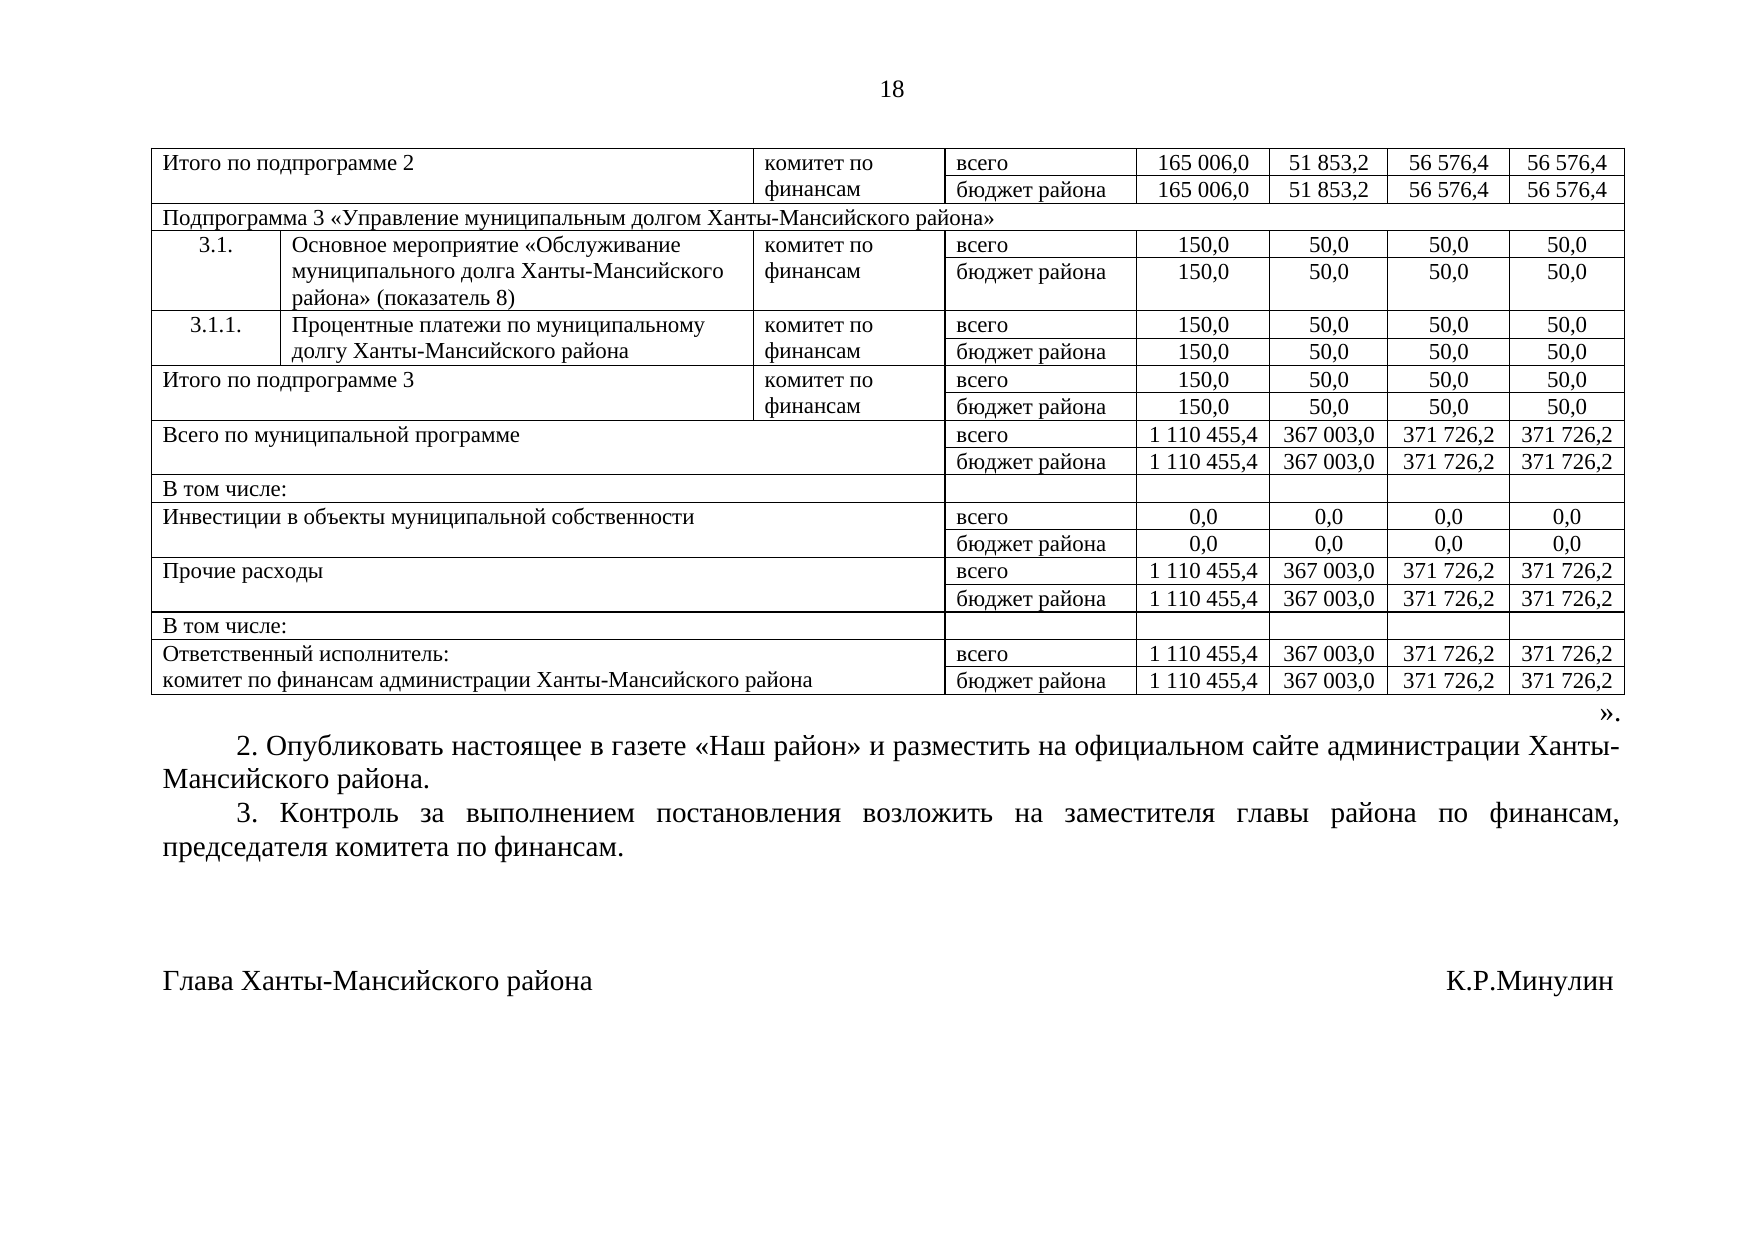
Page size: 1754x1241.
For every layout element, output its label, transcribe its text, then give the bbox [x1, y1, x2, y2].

text Глава Ханты-Мансийского района К.Р.Минулин [162, 963, 1621, 996]
table_cell 0,0 [1137, 503, 1269, 529]
table_cell 50,0 [1270, 366, 1387, 392]
table_cell [1270, 613, 1387, 639]
table_cell 165 006,0 [1137, 149, 1269, 175]
table_cell Всего по муниципальной программе [152, 421, 944, 474]
table_cell 1 110 455,4 [1137, 421, 1269, 447]
table_cell 51 853,2 [1270, 176, 1387, 202]
table_cell 50,0 [1388, 231, 1509, 257]
table_cell бюджет района [946, 667, 1136, 693]
table_cell 50,0 [1388, 393, 1509, 419]
table_cell 0,0 [1270, 530, 1387, 557]
table_cell 3.1. [152, 231, 280, 310]
table_cell 1 110 455,4 [1137, 585, 1269, 611]
table_cell комитет по финансам [754, 149, 944, 202]
table_cell 50,0 [1270, 231, 1387, 257]
table_cell В том числе: [152, 475, 944, 502]
table_cell 150,0 [1137, 258, 1269, 310]
table_cell [1137, 613, 1269, 639]
table_cell 1 110 455,4 [1137, 558, 1269, 584]
table_cell [946, 613, 1136, 639]
table_cell 0,0 [1388, 503, 1509, 529]
table_cell всего [946, 231, 1136, 257]
table_cell 0,0 [1510, 530, 1624, 557]
table_cell 367 003,0 [1270, 667, 1387, 693]
table_cell 50,0 [1388, 311, 1509, 337]
text 2. Опубликовать настоящее в газете «Наш район» и разместить на официальном сайте администрации Ханты-Мансийского района. [162, 728, 1621, 795]
table_cell 371 726,2 [1510, 421, 1624, 447]
table_cell 371 726,2 [1510, 558, 1624, 584]
table_cell Итого по подпрограмме 2 [152, 149, 753, 202]
table_cell Подпрограмма 3 «Управление муниципальным долгом Ханты-Мансийского района» [152, 204, 1624, 230]
table_cell 50,0 [1270, 311, 1387, 337]
table_cell [946, 475, 1136, 502]
table_cell 371 726,2 [1388, 558, 1509, 584]
table_cell всего [946, 558, 1136, 584]
table_cell 50,0 [1510, 231, 1624, 257]
table_cell [1510, 475, 1624, 502]
table_cell всего [946, 503, 1136, 529]
table_cell Ответственный исполнитель: комитет по финансам администрации Ханты-Мансийского района [152, 640, 944, 693]
table_cell 371 726,2 [1388, 585, 1509, 611]
table_cell комитет по финансам [754, 231, 944, 310]
table_cell 3.1.1. [152, 311, 280, 365]
table_cell всего [946, 421, 1136, 447]
table_cell Инвестиции в объекты муниципальной собственности [152, 503, 944, 557]
table_cell всего [946, 366, 1136, 392]
table_cell 371 726,2 [1388, 640, 1509, 666]
table_cell Процентные платежи по муниципальному долгу Ханты-Мансийского района [281, 311, 753, 365]
table_cell 371 726,2 [1510, 640, 1624, 666]
table_cell 50,0 [1510, 366, 1624, 392]
table_cell 367 003,0 [1270, 448, 1387, 474]
table_cell 56 576,4 [1510, 176, 1624, 202]
table_cell [1510, 613, 1624, 639]
table_cell 51 853,2 [1270, 149, 1387, 175]
table_cell 50,0 [1270, 339, 1387, 365]
table_cell 371 726,2 [1510, 585, 1624, 611]
table_cell 50,0 [1510, 393, 1624, 419]
table_cell 371 726,2 [1388, 448, 1509, 474]
text 3. Контроль за выполнением постановления возложить на заместителя главы района по финансам, председателя комитета по финансам. [162, 795, 1621, 862]
table_cell бюджет района [946, 585, 1136, 611]
table_cell 50,0 [1510, 311, 1624, 337]
table_cell 165 006,0 [1137, 176, 1269, 202]
table_cell бюджет района [946, 258, 1136, 310]
table_cell 50,0 [1270, 258, 1387, 310]
table_cell 56 576,4 [1388, 176, 1509, 202]
table_cell комитет по финансам [754, 311, 944, 365]
table_cell Основное мероприятие «Обслуживание муниципального долга Ханты-Мансийского района» (показатель 8) [281, 231, 753, 310]
table_cell 371 726,2 [1388, 667, 1509, 693]
table_cell бюджет района [946, 339, 1136, 365]
table_cell 0,0 [1270, 503, 1387, 529]
table_cell 1 110 455,4 [1137, 640, 1269, 666]
table_cell 56 576,4 [1510, 149, 1624, 175]
table_cell [1270, 475, 1387, 502]
table_cell 50,0 [1388, 339, 1509, 365]
table_cell комитет по финансам [754, 366, 944, 419]
table_cell 150,0 [1137, 393, 1269, 419]
table_cell 150,0 [1137, 311, 1269, 337]
table_cell всего [946, 311, 1136, 337]
table_cell В том числе: [152, 613, 944, 639]
table_cell 1 110 455,4 [1137, 667, 1269, 693]
table_cell 50,0 [1388, 366, 1509, 392]
table_cell [1388, 475, 1509, 502]
table_cell 367 003,0 [1270, 640, 1387, 666]
table_cell 1 110 455,4 [1137, 448, 1269, 474]
table_cell 367 003,0 [1270, 585, 1387, 611]
table_cell 371 726,2 [1388, 421, 1509, 447]
table_cell 50,0 [1388, 258, 1509, 310]
table_cell всего [946, 640, 1136, 666]
table_cell бюджет района [946, 393, 1136, 419]
table_cell 367 003,0 [1270, 558, 1387, 584]
table_cell 150,0 [1137, 366, 1269, 392]
table_cell 50,0 [1270, 393, 1387, 419]
table_cell 367 003,0 [1270, 421, 1387, 447]
table_cell [1388, 613, 1509, 639]
table_cell бюджет района [946, 176, 1136, 202]
table_cell 56 576,4 [1388, 149, 1509, 175]
table_cell 50,0 [1510, 339, 1624, 365]
table_cell 0,0 [1137, 530, 1269, 557]
table_cell 50,0 [1510, 258, 1624, 310]
table_cell 150,0 [1137, 339, 1269, 365]
table_cell 371 726,2 [1510, 667, 1624, 693]
table_cell Итого по подпрограмме 3 [152, 366, 753, 419]
table_cell 150,0 [1137, 231, 1269, 257]
table_cell всего [946, 149, 1136, 175]
table_cell бюджет района [946, 530, 1136, 557]
table_cell бюджет района [946, 448, 1136, 474]
table_cell [1137, 475, 1269, 502]
table_cell 0,0 [1510, 503, 1624, 529]
table_cell Прочие расходы [152, 558, 944, 611]
table_cell 0,0 [1388, 530, 1509, 557]
table_cell 371 726,2 [1510, 448, 1624, 474]
text ». [162, 695, 1621, 728]
